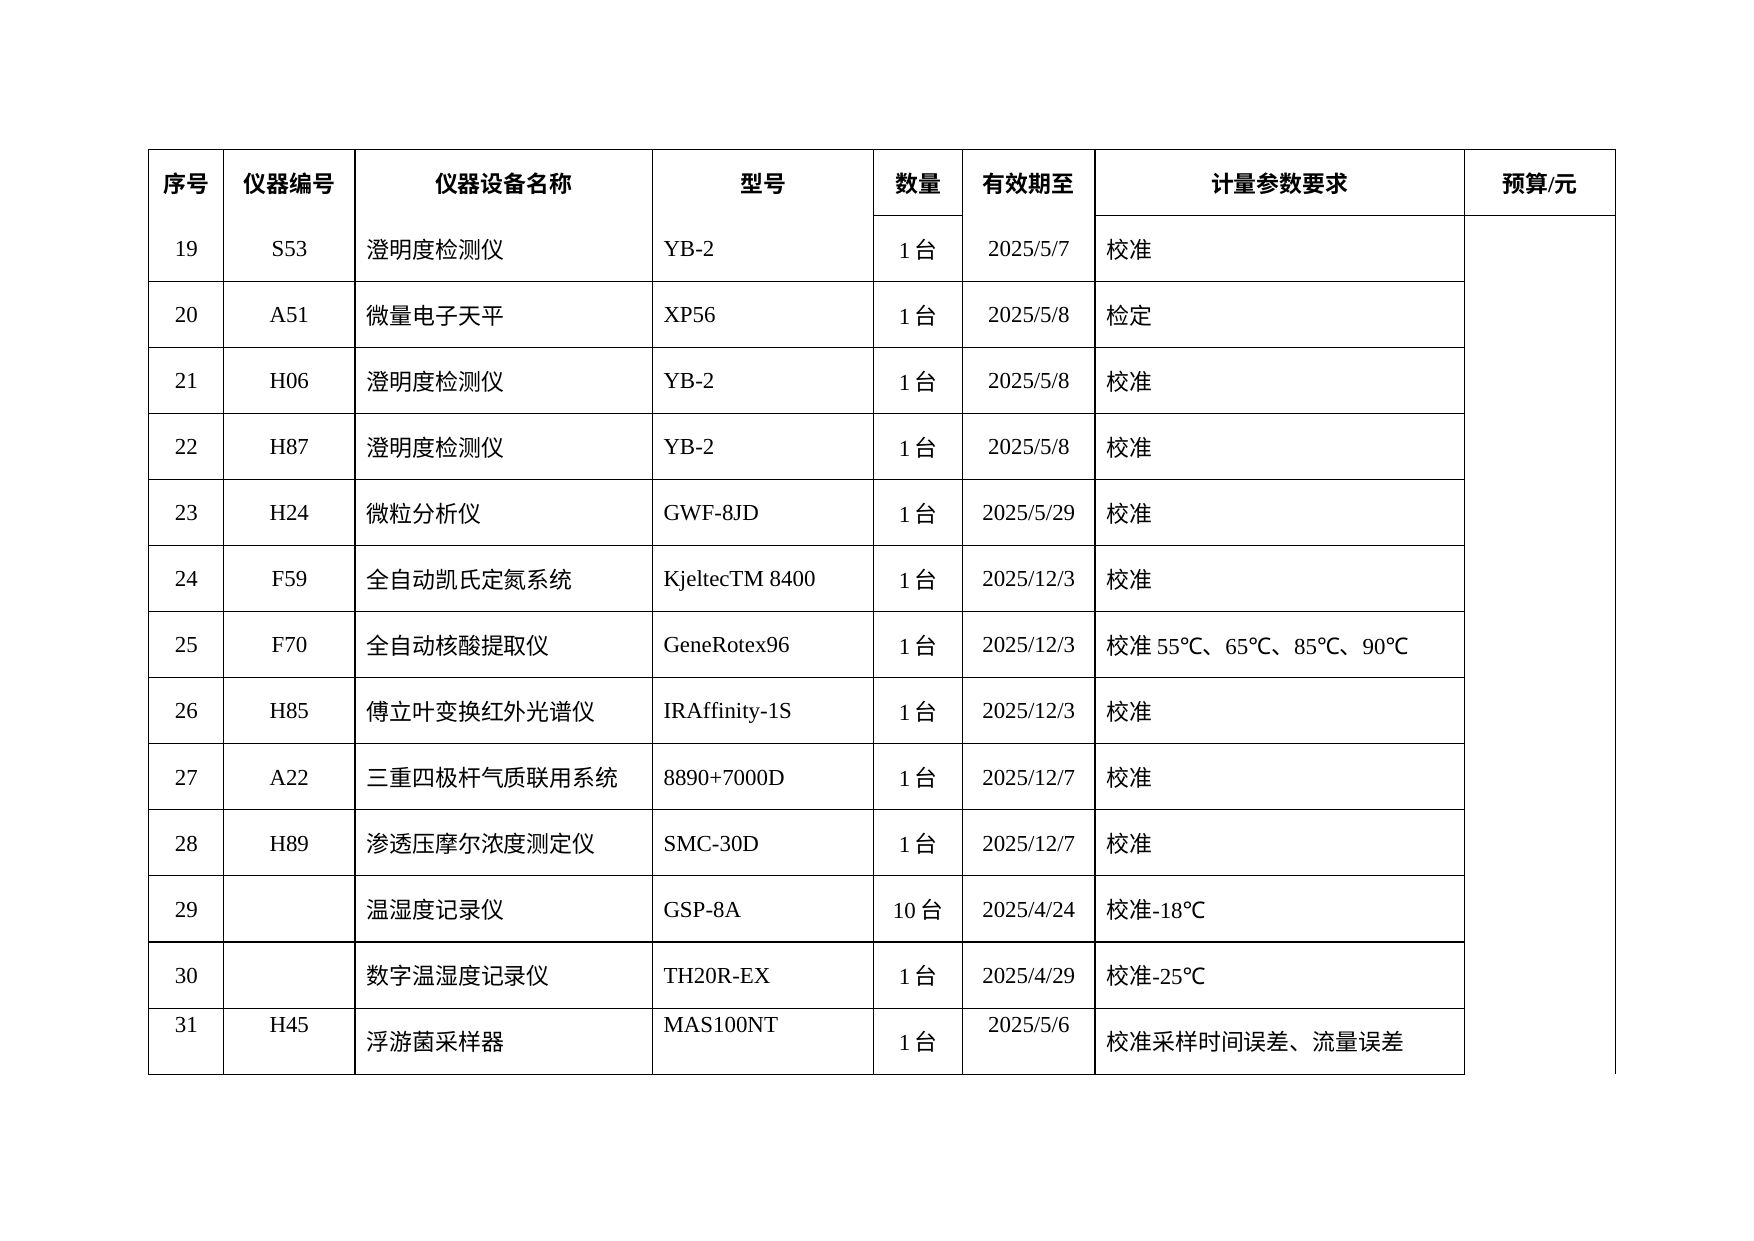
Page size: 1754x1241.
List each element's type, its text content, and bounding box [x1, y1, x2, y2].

table_cell TH20R-EX [653, 943, 873, 1007]
table_cell 2025/5/8 [963, 348, 1094, 413]
table_cell 校准 [1096, 216, 1464, 281]
table_cell F70 [224, 612, 354, 677]
table_cell 澄明度检测仪 [356, 215, 652, 281]
table_header 预算/元 [1465, 150, 1615, 215]
table_cell 1台 [874, 1009, 962, 1073]
table_cell 1台 [874, 678, 962, 743]
table_cell 1台 [874, 282, 962, 347]
table_cell 25 [149, 612, 223, 677]
table_cell 23 [149, 480, 223, 545]
table_cell GeneRotex96 [653, 612, 873, 677]
table_cell 2025/5/8 [963, 282, 1094, 347]
table_cell 1台 [874, 348, 962, 413]
table_header 仪器设备名称 [356, 150, 652, 215]
table_cell 全自动凯氏定氮系统 [356, 546, 652, 611]
table_cell 1台 [874, 414, 962, 479]
table_cell MAS100NT [653, 1009, 873, 1073]
table_cell H24 [224, 480, 354, 545]
table_cell 三重四极杆气质联用系统 [356, 744, 652, 809]
table_header 数量 [874, 150, 962, 215]
table_cell [224, 876, 354, 941]
table_cell 数字温湿度记录仪 [356, 943, 652, 1007]
table_cell 1台 [874, 943, 962, 1007]
table_cell 校准-18℃ [1096, 876, 1464, 941]
table_cell 校准55℃、65℃、85℃、90℃ [1096, 612, 1464, 677]
table_cell 24 [149, 546, 223, 611]
table_cell 校准 [1096, 678, 1464, 743]
table_cell 2025/12/7 [963, 744, 1094, 809]
table_cell YB-2 [653, 215, 873, 281]
table_cell 温湿度记录仪 [356, 876, 652, 941]
table_cell 2025/5/8 [963, 414, 1094, 479]
table_cell 浮游菌采样器 [356, 1009, 652, 1073]
table_cell 2025/12/3 [963, 546, 1094, 611]
table_cell 澄明度检测仪 [356, 348, 652, 413]
table_header 有效期至 [963, 150, 1094, 215]
table_cell A51 [224, 282, 354, 347]
table_cell 2025/12/3 [963, 612, 1094, 677]
table_cell H45 [224, 1009, 354, 1073]
table_cell H89 [224, 810, 354, 875]
table_cell 2025/12/3 [963, 678, 1094, 743]
table_cell 26 [149, 678, 223, 743]
table_cell 傅立叶变换红外光谱仪 [356, 678, 652, 743]
table_cell H06 [224, 348, 354, 413]
table_cell 校准 [1096, 480, 1464, 545]
table_cell 微量电子天平 [356, 282, 652, 347]
table_cell 2025/5/7 [963, 215, 1094, 281]
table_header 仪器编号 [224, 150, 354, 215]
table_cell YB-2 [653, 348, 873, 413]
table_cell GWF-8JD [653, 480, 873, 545]
table_cell 2025/12/7 [963, 810, 1094, 875]
table_cell F59 [224, 546, 354, 611]
table_cell 28 [149, 810, 223, 875]
table_cell 校准 [1096, 546, 1464, 611]
table_cell 校准 [1096, 744, 1464, 809]
table_cell 渗透压摩尔浓度测定仪 [356, 810, 652, 875]
table_cell [224, 943, 354, 1007]
table_cell 1台 [874, 810, 962, 875]
table_cell 澄明度检测仪 [356, 414, 652, 479]
table_cell S53 [224, 215, 354, 281]
table_cell 29 [149, 876, 223, 941]
table_cell GSP-8A [653, 876, 873, 941]
table_cell 21 [149, 348, 223, 413]
table_cell 10台 [874, 876, 962, 941]
table_cell A22 [224, 744, 354, 809]
table_cell 8890+7000D [653, 744, 873, 809]
table_cell 30 [149, 943, 223, 1007]
table_cell 1台 [874, 480, 962, 545]
table_cell 1台 [874, 744, 962, 809]
table_cell 2025/4/24 [963, 876, 1094, 941]
table_cell H85 [224, 678, 354, 743]
table_cell 校准 [1096, 348, 1464, 413]
table_header 型号 [653, 150, 873, 215]
table_cell 27 [149, 744, 223, 809]
table_cell 全自动核酸提取仪 [356, 612, 652, 677]
table_cell 校准 [1096, 414, 1464, 479]
table_cell IRAffinity-1S [653, 678, 873, 743]
table_cell 20 [149, 282, 223, 347]
table_header 序号 [149, 150, 223, 215]
table_header 计量参数要求 [1096, 150, 1464, 215]
table_cell 2025/5/29 [963, 480, 1094, 545]
table_cell SMC-30D [653, 810, 873, 875]
table_cell XP56 [653, 282, 873, 347]
table_cell 1台 [874, 612, 962, 677]
table_cell 1台 [874, 546, 962, 611]
table_cell 31 [149, 1009, 223, 1073]
table_cell H87 [224, 414, 354, 479]
table_cell 2025/4/29 [963, 943, 1094, 1007]
table_cell 校准-25℃ [1096, 943, 1464, 1007]
table_cell KjeltecTM 8400 [653, 546, 873, 611]
table_cell 检定 [1096, 282, 1464, 347]
table_cell 校准 [1096, 810, 1464, 875]
table_cell 22 [149, 414, 223, 479]
table_cell YB-2 [653, 414, 873, 479]
table_cell 1台 [874, 216, 962, 281]
table_cell 校准采样时间误差、流量误差 [1096, 1009, 1464, 1073]
table_cell 微粒分析仪 [356, 480, 652, 545]
table_cell 2025/5/6 [963, 1009, 1094, 1073]
table_cell 19 [149, 215, 223, 281]
